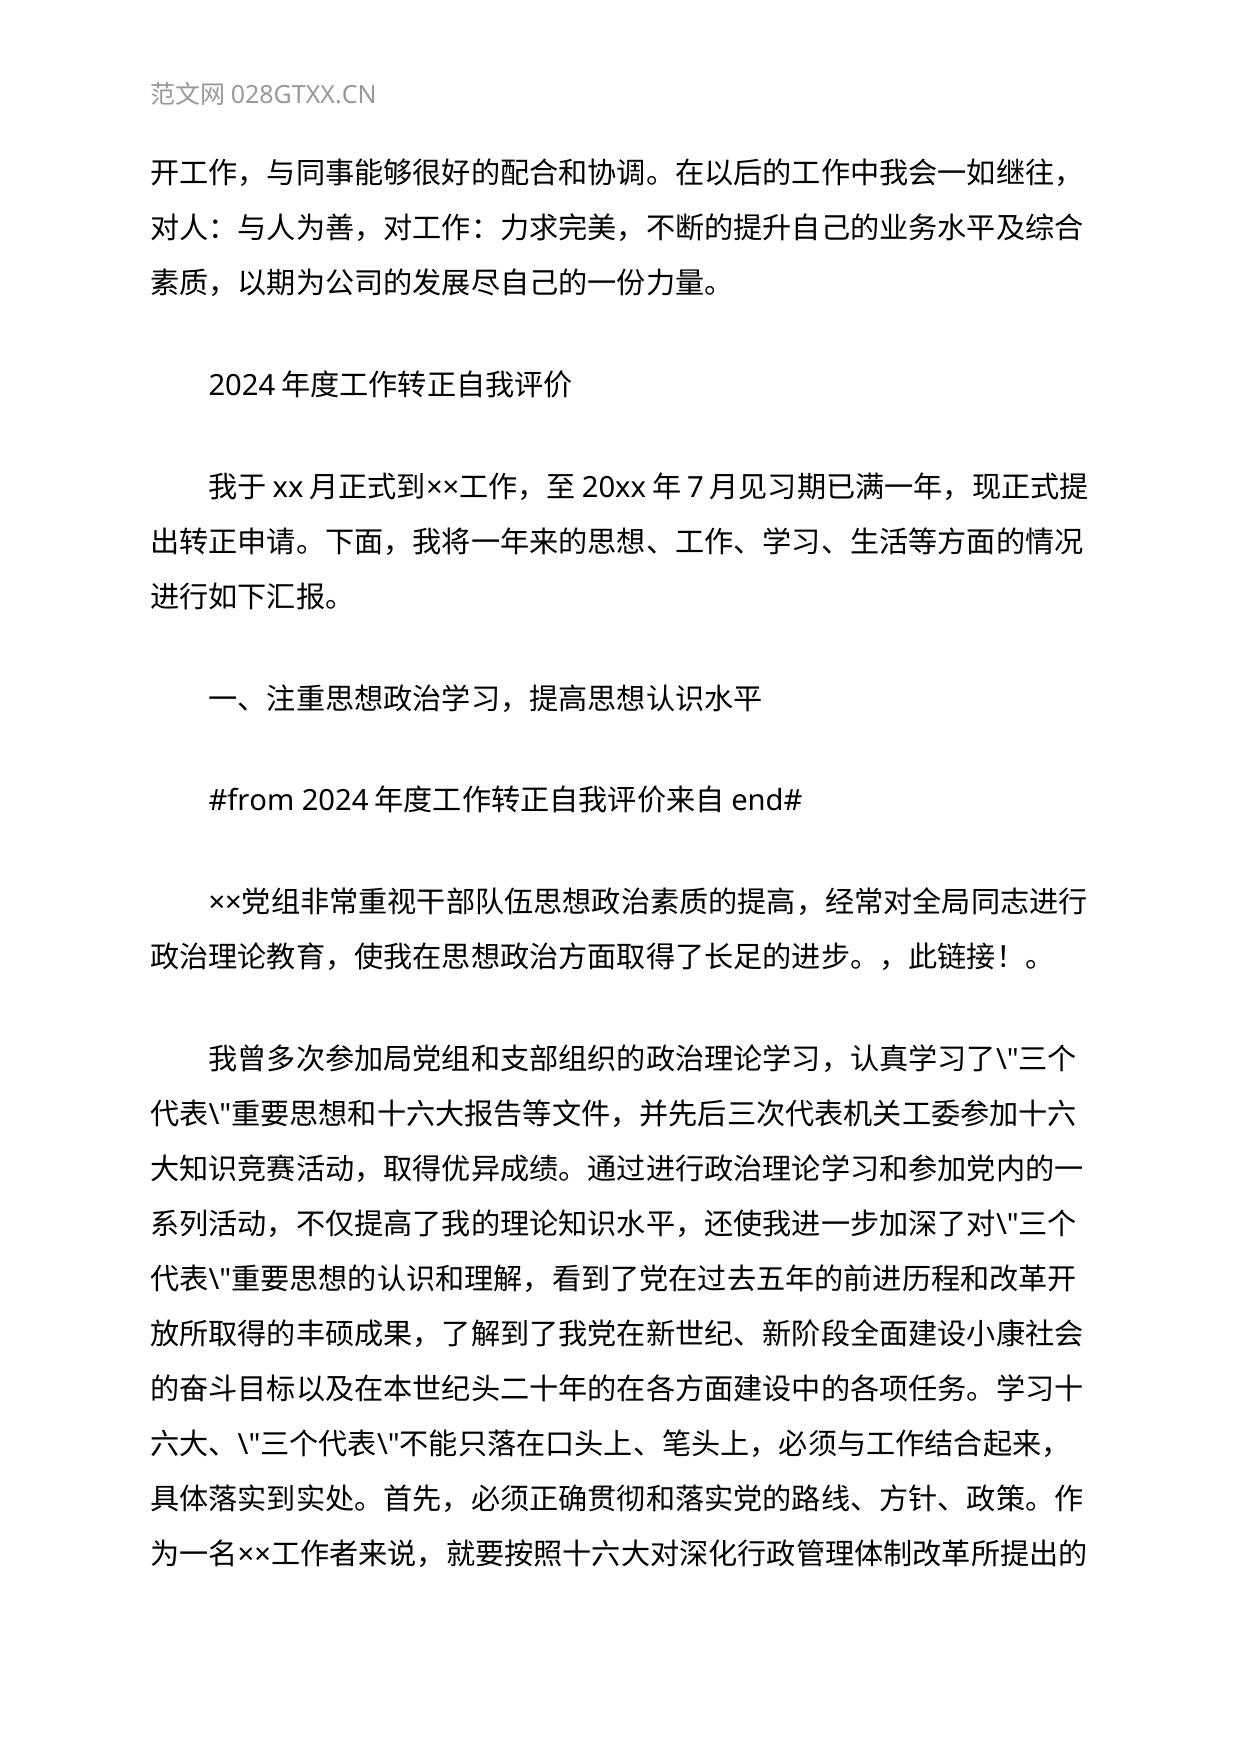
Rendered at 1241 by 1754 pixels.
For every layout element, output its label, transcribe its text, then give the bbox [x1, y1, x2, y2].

text 我于xx月正式到××工作，至20xx年7月见习期已满一年，现正式提出转正申请。下面，我将一年来的思想、工作、学习、生活等方面的情况进行如下汇报。 [150, 463, 1090, 616]
text 一、注重思想政治学习，提高思想认识水平 [150, 675, 1090, 717]
text #from 2024年度工作转正自我评价来自 end# [150, 777, 1090, 819]
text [150, 150, 1090, 302]
text 2024年度工作转正自我评价 [150, 362, 1090, 404]
text ××党组非常重视干部队伍思想政治素质的提高，经常对全局同志进行政治理论教育，使我在思想政治方面取得了长足的进步。，此链接！。 [150, 879, 1090, 976]
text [150, 1036, 1090, 1573]
